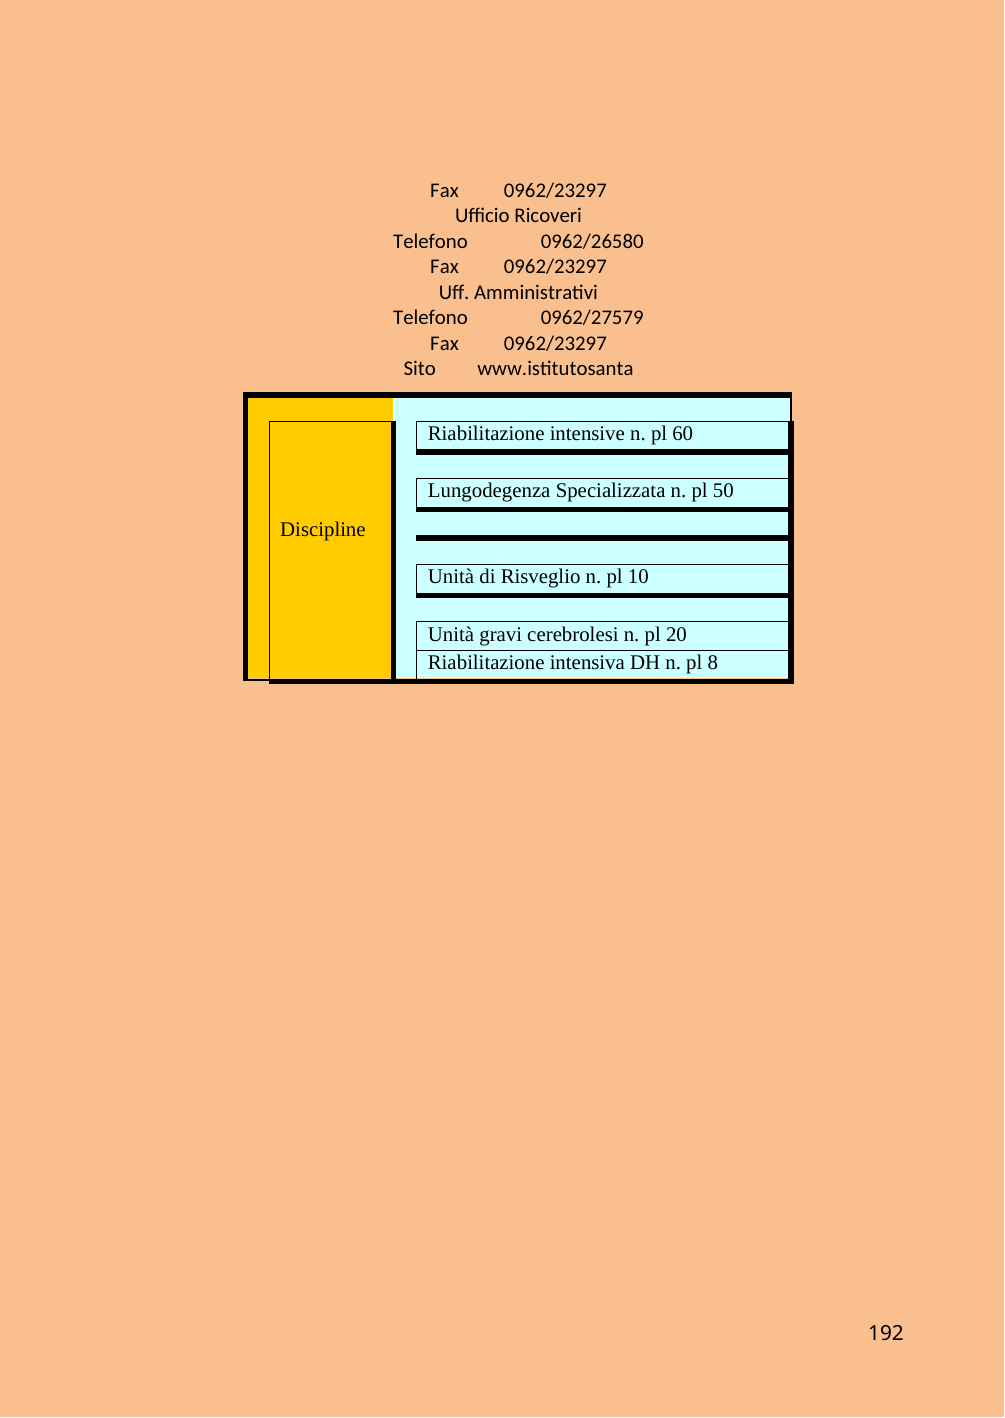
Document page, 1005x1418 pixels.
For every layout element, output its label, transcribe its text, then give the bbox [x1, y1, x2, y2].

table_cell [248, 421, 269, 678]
text Fax 0962/23297 [133, 177, 904, 203]
text Fax 0962/23297 [133, 253, 904, 279]
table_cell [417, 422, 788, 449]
text Fax 0962/23297 [133, 330, 904, 355]
text Telefono 0962/26580 [133, 228, 904, 253]
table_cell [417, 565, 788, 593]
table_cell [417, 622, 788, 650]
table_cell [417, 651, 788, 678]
text Ufficio Ricoveri [133, 203, 904, 228]
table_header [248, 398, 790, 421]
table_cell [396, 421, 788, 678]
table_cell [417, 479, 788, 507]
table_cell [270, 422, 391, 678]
text Telefono 0962/27579 [133, 304, 904, 330]
text Uff. Amministrativi [133, 279, 904, 304]
text Sito www.istitutosanta [133, 355, 904, 381]
